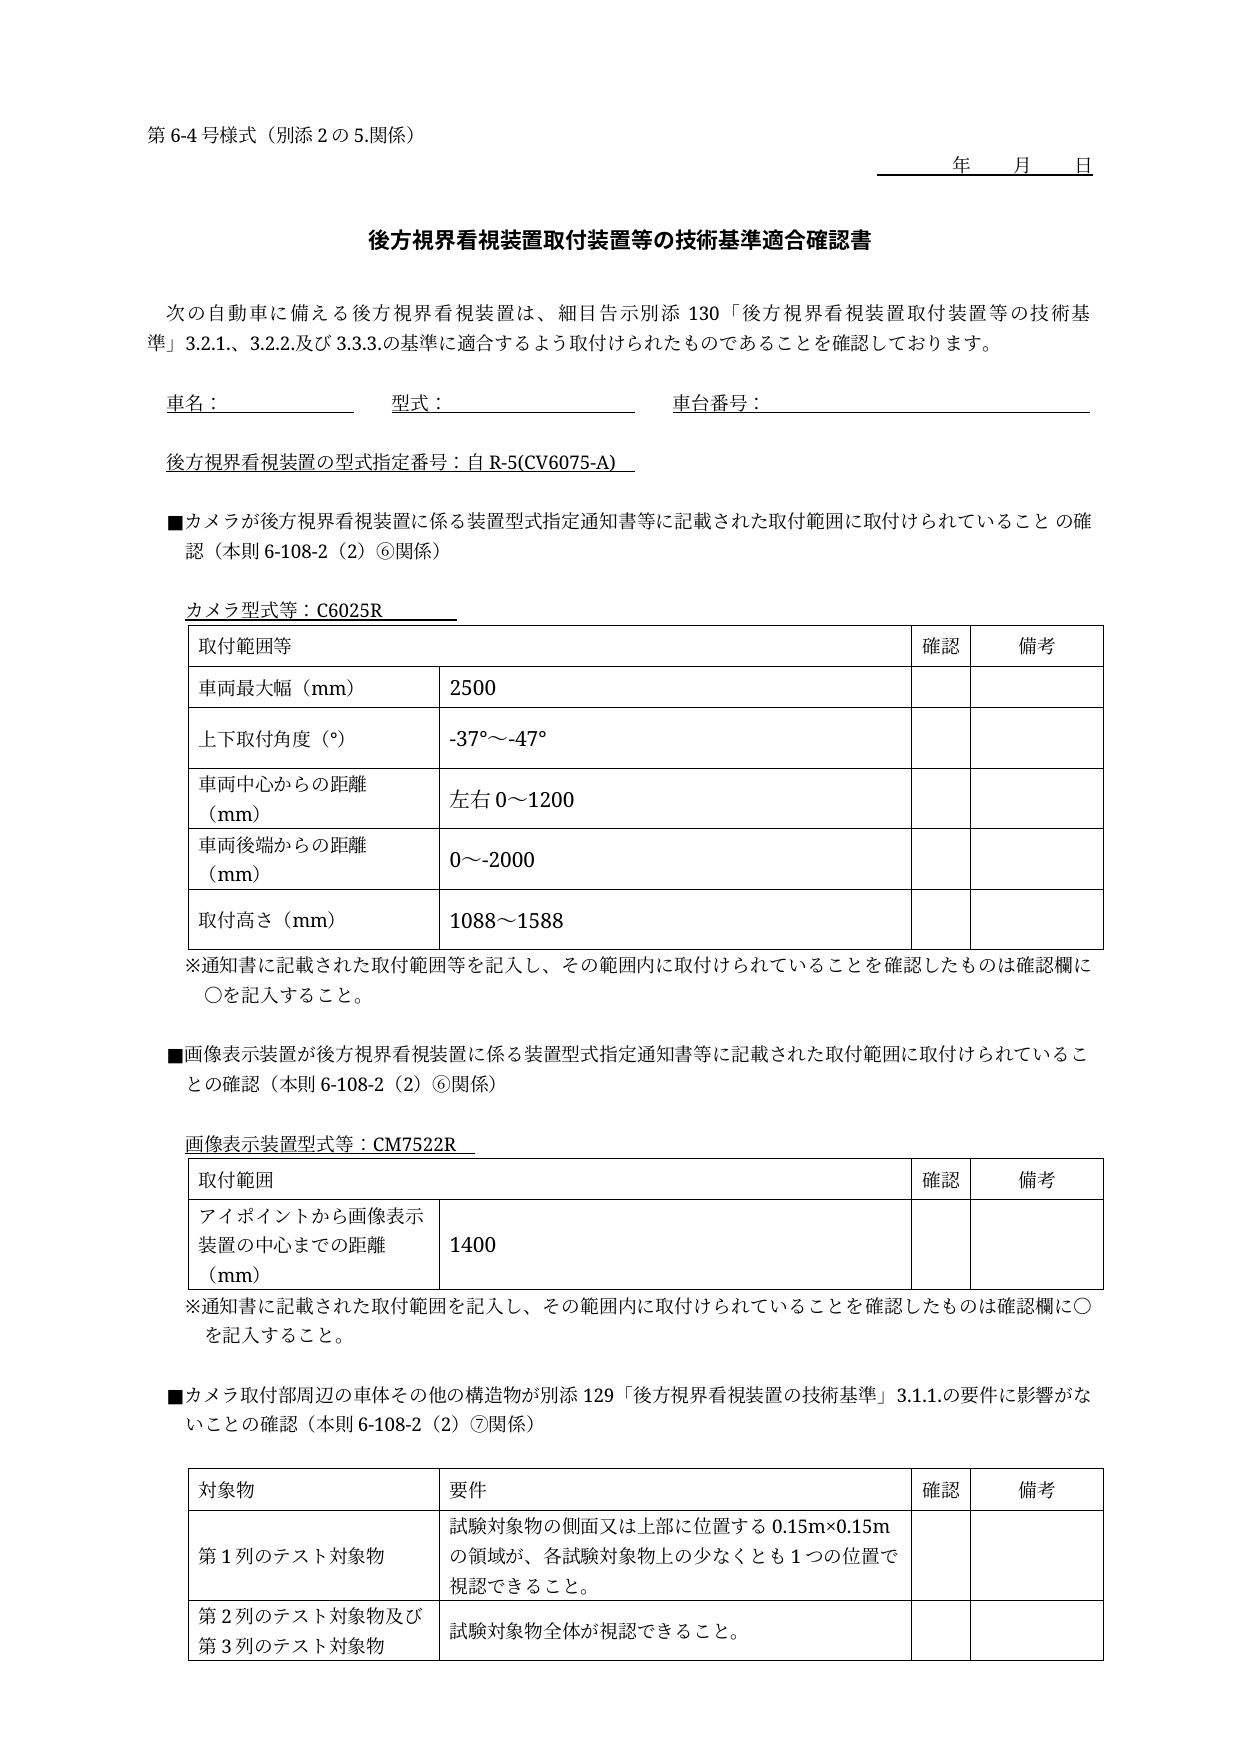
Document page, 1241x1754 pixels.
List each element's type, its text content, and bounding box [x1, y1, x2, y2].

table_cell 車両最大幅（mm） [189, 667, 439, 707]
table_cell -37°～-47° [440, 708, 911, 768]
table_header 備考 [971, 1469, 1103, 1510]
table_cell [912, 1511, 970, 1600]
text ■カメラが後方視界看視装置に係る装置型式指定通知書等に記載された取付範囲に取付けられていることの確認（本則6-108-2（2）⑥関係） [166, 506, 1092, 565]
table_header 確認 [912, 1469, 970, 1510]
table_cell 上下取付角度（°） [189, 708, 439, 768]
text 第6-4号様式（別添2の5.関係） [148, 120, 1092, 149]
table_cell 試験対象物全体が視認できること。 [440, 1601, 911, 1660]
text ■カメラ取付部周辺の車体その他の構造物が別添129「後方視界看視装置の技術基準」3.1.1.の要件に影響がないことの確認（本則6-108-2（2）⑦関係） [166, 1379, 1092, 1439]
table_cell 取付高さ（mm） [189, 890, 439, 949]
text 画像表示装置型式等：CM7522R [148, 1128, 1092, 1158]
table_cell 第1列のテスト対象物 [189, 1511, 439, 1600]
table_cell [912, 769, 970, 828]
table_header 対象物 [189, 1469, 439, 1510]
table_cell 第2列のテスト対象物及び第3列のテスト対象物 [189, 1601, 439, 1660]
table_cell アイポイントから画像表示装置の中心までの距離（mm） [189, 1200, 439, 1289]
table_header 備考 [971, 1159, 1103, 1199]
table_cell 1400 [440, 1200, 911, 1289]
text 後方視界看視装置の型式指定番号：自R-5(CV6075-A) [148, 446, 1092, 476]
table_cell [912, 667, 970, 707]
table_header 確認 [912, 1159, 970, 1199]
table_header 要件 [440, 1469, 911, 1510]
table_cell [912, 890, 970, 949]
text ※通知書に記載された取付範囲等を記入し、その範囲内に取付けられていることを確認したものは確認欄に○を記入すること。 [185, 950, 1092, 1009]
table_cell [971, 667, 1103, 707]
table_cell 1088～1588 [440, 890, 911, 949]
table_cell 2500 [440, 667, 911, 707]
table_cell [971, 829, 1103, 888]
table_cell [912, 708, 970, 768]
table_cell [912, 1601, 970, 1660]
text ■画像表示装置が後方視界看視装置に係る装置型式指定通知書等に記載された取付範囲に取付けられていることの確認（本則6-108-2（2）⑥関係） [166, 1039, 1092, 1098]
table_header 取付範囲等 [189, 626, 911, 666]
table_cell 車両後端からの距離（mm） [189, 829, 439, 888]
table_header 確認 [912, 626, 970, 666]
text 年 月 日 [148, 149, 1092, 179]
table_cell 試験対象物の側面又は上部に位置する0.15m×0.15mの領域が、各試験対象物上の少なくとも1つの位置で視認できること。 [440, 1511, 911, 1600]
text 次の自動車に備える後方視界看視装置は、細目告示別添130「後方視界看視装置取付装置等の技術基準」3.2.1.、3.2.2.及び3.3.3.の基準に適合するよう取付けられたものであることを確認しております。 [148, 298, 1092, 357]
table_cell 0～-2000 [440, 829, 911, 888]
table_cell 左右0～1200 [440, 769, 911, 828]
table_cell [971, 1601, 1103, 1660]
table_cell [912, 1200, 970, 1289]
text 後方視界看視装置取付装置等の技術基準適合確認書 [148, 209, 1092, 268]
text ※通知書に記載された取付範囲を記入し、その範囲内に取付けられていることを確認したものは確認欄に○を記入すること。 [185, 1290, 1092, 1349]
table_cell [971, 1200, 1103, 1289]
table_header 備考 [971, 626, 1103, 666]
text カメラ型式等：C6025R [148, 595, 1092, 624]
table_cell [971, 890, 1103, 949]
table_cell [971, 769, 1103, 828]
table_header 取付範囲 [189, 1159, 911, 1199]
table_cell [971, 708, 1103, 768]
table_cell [912, 829, 970, 888]
table_cell 車両中心からの距離（mm） [189, 769, 439, 828]
text 車名： 型式： 車台番号： [148, 387, 1092, 417]
table_cell [971, 1511, 1103, 1600]
